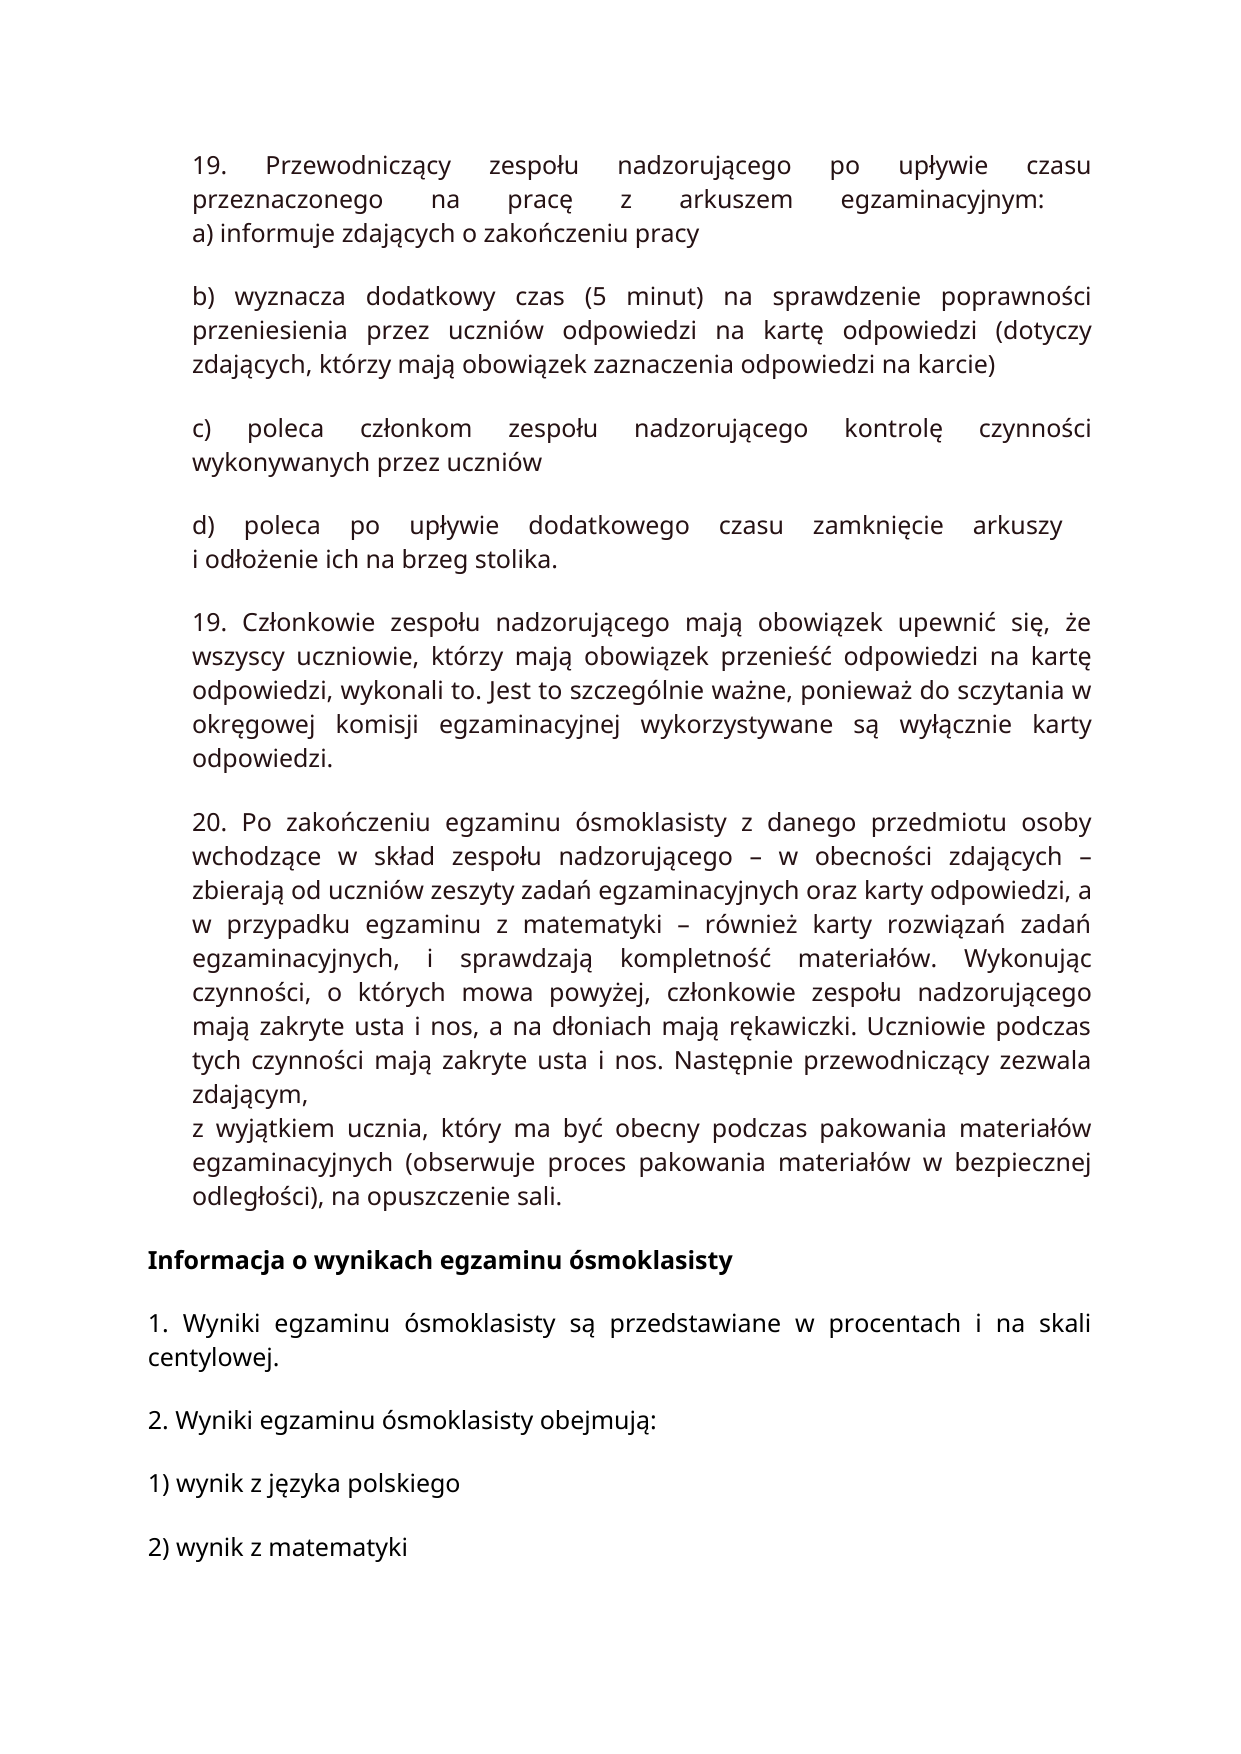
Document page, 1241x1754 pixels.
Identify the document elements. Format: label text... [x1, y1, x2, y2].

text 1) wynik z języka polskiego [148, 1466, 1093, 1500]
text 2. Wyniki egzaminu ósmoklasisty obejmują: [148, 1403, 1093, 1437]
text 2) wynik z matematyki [148, 1529, 1093, 1563]
text 19. Przewodniczący zespołu nadzorującego po upływie czasu przeznaczonego na pracę z arkuszem egzaminacyjnym: a) informuje zdających o zakończeniu pracy [192, 148, 1093, 250]
text Informacja o wynikach egzaminu ósmoklasisty [148, 1242, 1093, 1276]
text b) wyznacza dodatkowy czas (5 minut) na sprawdzenie poprawności przeniesienia przez uczniów odpowiedzi na kartę odpowiedzi (dotyczy zdających, którzy mają obowiązek zaznaczenia odpowiedzi na karcie) [192, 279, 1093, 381]
text 20. Po zakończeniu egzaminu ósmoklasisty z danego przedmiotu osoby wchodzące w skład zespołu nadzorującego – w obecności zdających – zbierają od uczniów zeszyty zadań egzaminacyjnych oraz karty odpowiedzi, a w przypadku egzaminu z matematyki – również karty rozwiązań zadań egzaminacyjnych, i sprawdzają kompletność materiałów. Wykonując czynności, o których mowa powyżej, członkowie zespołu nadzorującego mają zakryte usta i nos, a na dłoniach mają rękawiczki. Uczniowie podczas tych czynności mają zakryte usta i nos. Następnie przewodniczący zezwala zdającym, z wyjątkiem ucznia, który ma być obecny podczas pakowania materiałów egzaminacyjnych (obserwuje proces pakowania materiałów w bezpiecznej odległości), na opuszczenie sali. [192, 804, 1093, 1213]
text c) poleca członkom zespołu nadzorującego kontrolę czynności wykonywanych przez uczniów [192, 410, 1093, 478]
text d) poleca po upływie dodatkowego czasu zamknięcie arkuszy i odłożenie ich na brzeg stolika. [192, 508, 1093, 576]
text 19. Członkowie zespołu nadzorującego mają obowiązek upewnić się, że wszyscy uczniowie, którzy mają obowiązek przenieść odpowiedzi na kartę odpowiedzi, wykonali to. Jest to szczególnie ważne, ponieważ do sczytania w okręgowej komisji egzaminacyjnej wykorzystywane są wyłącznie karty odpowiedzi. [192, 605, 1093, 775]
text 1. Wyniki egzaminu ósmoklasisty są przedstawiane w procentach i na skali centylowej. [148, 1306, 1093, 1374]
